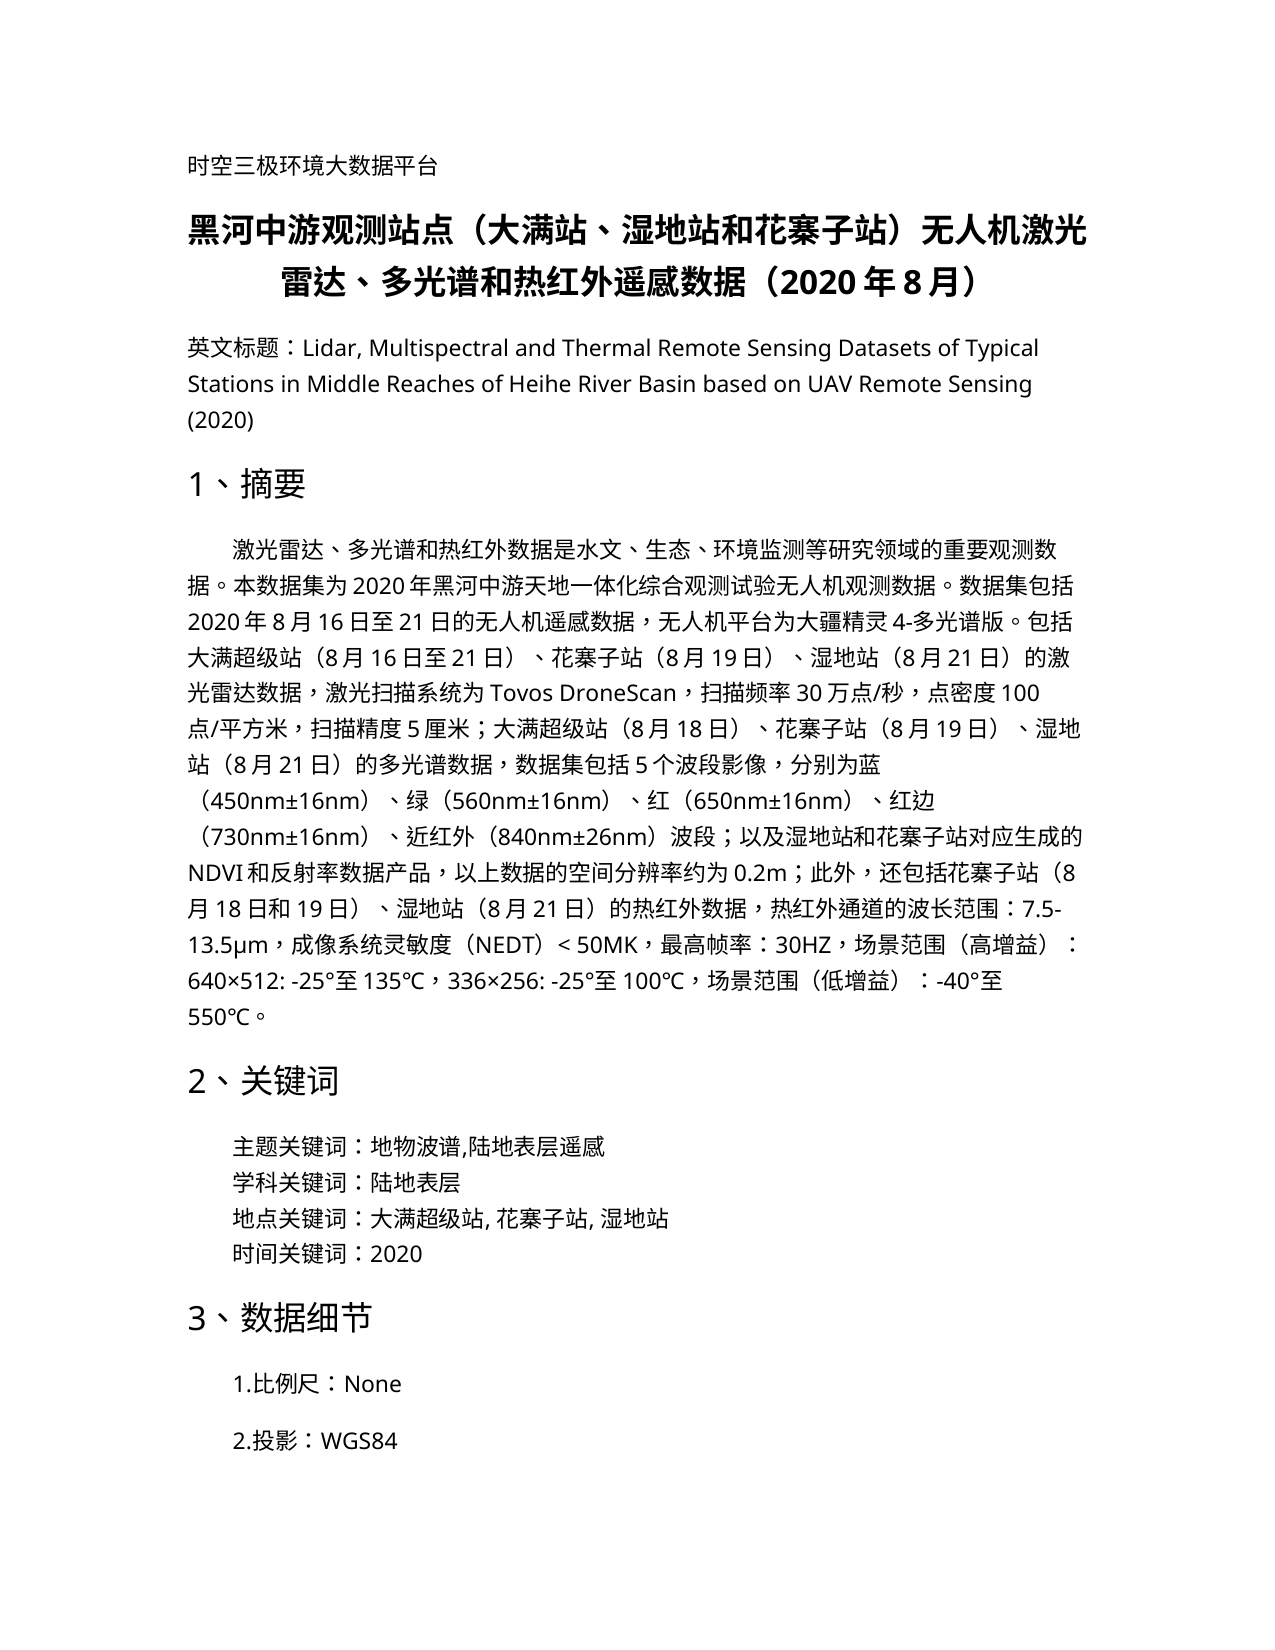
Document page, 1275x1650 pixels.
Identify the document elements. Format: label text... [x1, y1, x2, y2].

text 1.比例尺：None [232, 1368, 1087, 1399]
text 2、关键词 [187, 1058, 1087, 1103]
text 时空三极环境大数据平台 [187, 150, 1087, 181]
text 2.投影：WGS84 [232, 1425, 1087, 1456]
text 黑河中游观测站点（大满站、湿地站和花寨子站）无人机激光雷达、多光谱和热红外遥感数据（2020年8月） [187, 207, 1087, 304]
text 英文标题：Lidar, Multispectral and Thermal Remote Sensing Datasets of Typical Stations in Middle Reaches of Heihe River Basin based on UAV Remote Sensing (2020) [187, 332, 1087, 435]
text 3、数据细节 [187, 1295, 1087, 1341]
text 主题关键词：地物波谱,陆地表层遥感 学科关键词：陆地表层 地点关键词：大满超级站, 花寨子站, 湿地站 时间关键词：2020 [232, 1131, 1087, 1270]
text 激光雷达、多光谱和热红外数据是水文、生态、环境监测等研究领域的重要观测数据。本数据集为2020年黑河中游天地一体化综合观测试验无人机观测数据。数据集包括2020年8月16日至21日的无人机遥感数据，无人机平台为大疆精灵4-多光谱版。包括大满超级站（8月16日至21日）、花寨子站（8月19日）、湿地站（8月21日）的激光雷达数据，激光扫描系统为Tovos DroneScan，扫描频率30万点/秒，点密度100点/平方米，扫描精度5厘米；大满超级站（8月18日）、花寨子站（8月19日）、湿地站（8月21日）的多光谱数据，数据集包括5个波段影像，分别为蓝（450nm±16nm）、绿（560nm±16nm）、红（650nm±16nm）、红边（730nm±16nm）、近红外（840nm±26nm）波段；以及湿地站和花寨子站对应生成的NDVI和反射率数据产品，以上数据的空间分辨率约为0.2m；此外，还包括花寨子站（8月18日和19日）、湿地站（8月21日）的热红外数据，热红外通道的波长范围：7.5-13.5μm，成像系统灵敏度（NEDT）< 50MK，最高帧率：30HZ，场景范围（高增益）：640×512: -25°至135℃，336×256: -25°至100℃，场景范围（低增益）：-40°至550℃。 [187, 534, 1087, 1032]
text 1、摘要 [187, 461, 1087, 506]
